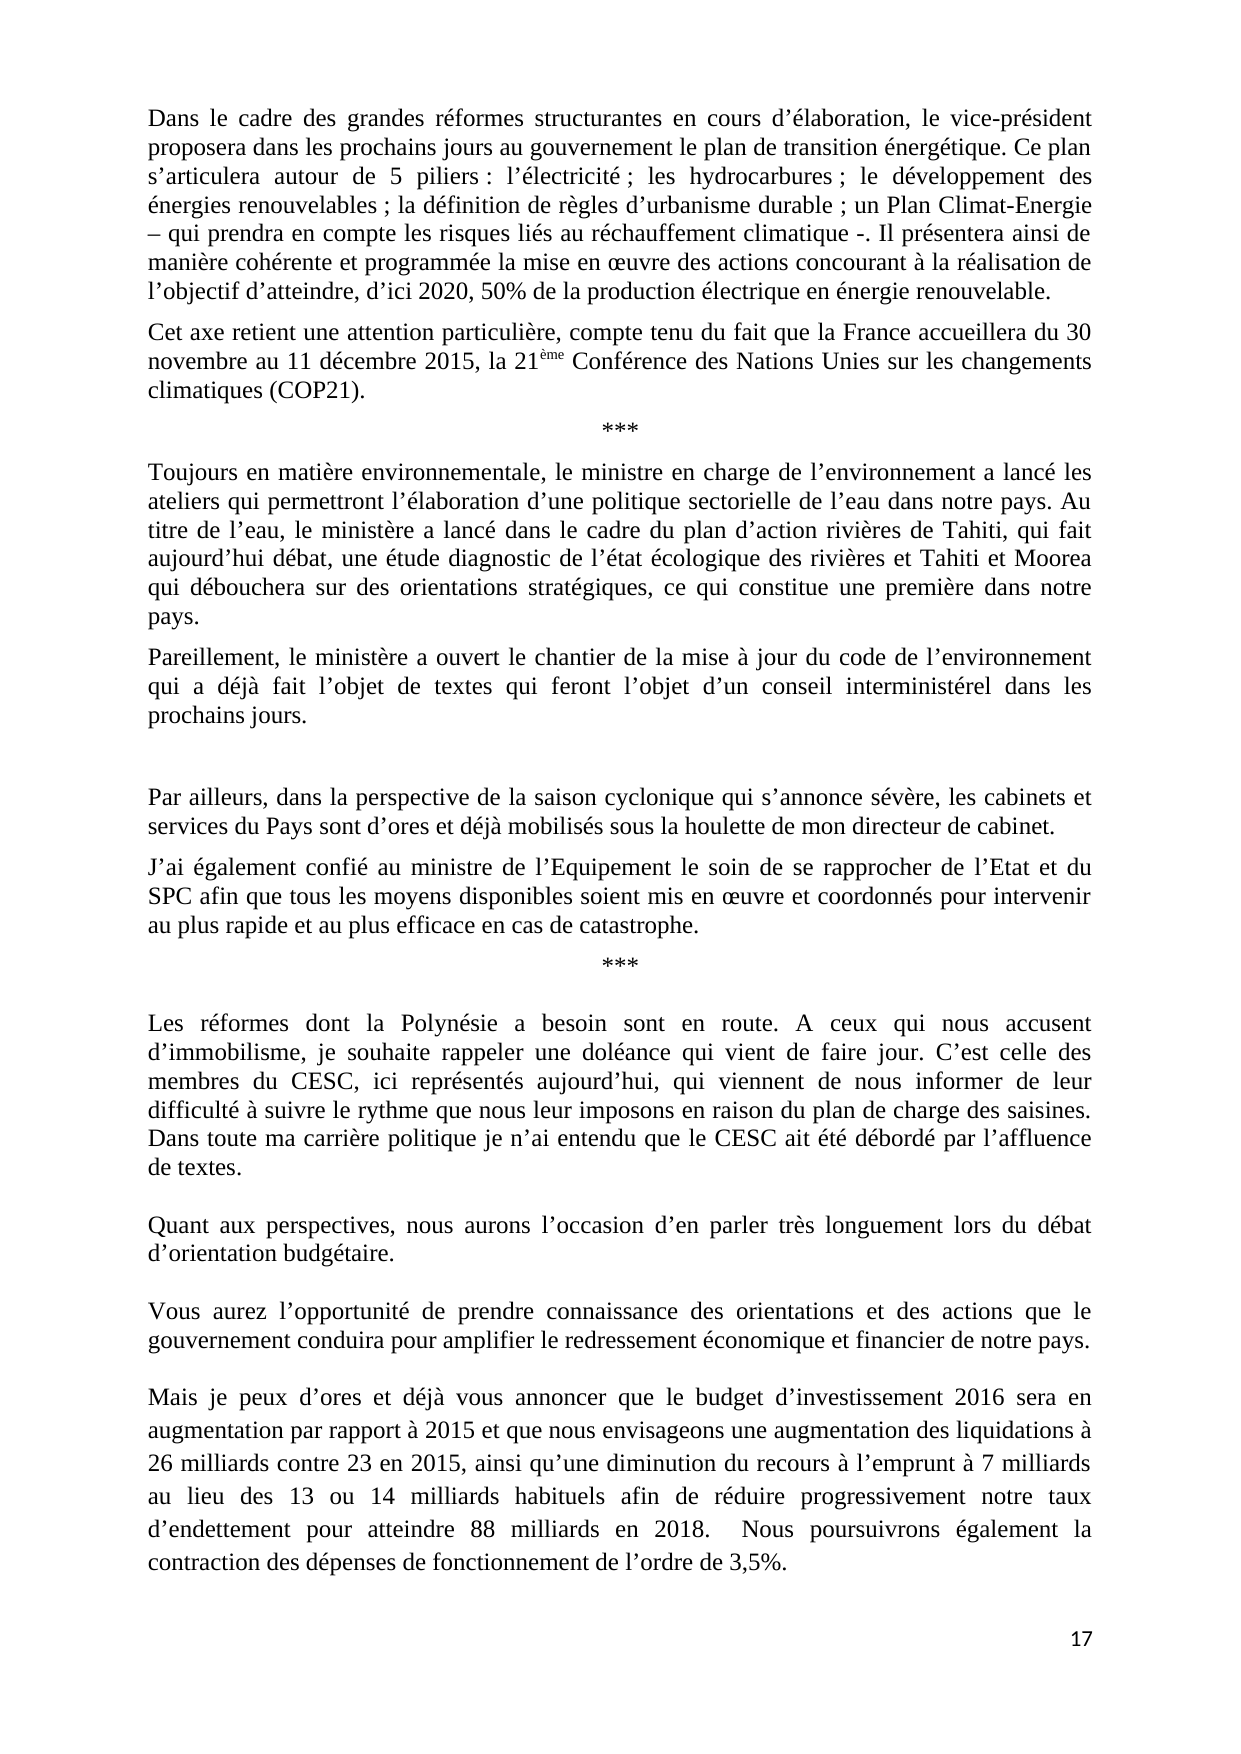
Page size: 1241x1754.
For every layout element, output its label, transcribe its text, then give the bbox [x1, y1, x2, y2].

text Vous aurez l’opportunité de prendre connaissance des orientations et des actions que le gouvernement conduira pour amplifier le redressement économique et financier de notre pays. [148, 1296, 1093, 1353]
text Par ailleurs, dans la perspective de la saison cyclonique qui s’annonce sévère, les cabinets et services du Pays sont d’ores et déjà mobilisés sous la houlette de mon directeur de cabinet. [148, 782, 1093, 840]
text Dans le cadre des grandes réformes structurantes en cours d’élaboration, le vice-président proposera dans les prochains jours au gouvernement le plan de transition énergétique. Ce plan s’articulera autour de 5 piliers : l’électricité ; les hydrocarbures ; le développement des énergies renouvelables ; la définition de règles d’urbanisme durable ; un Plan Climat-Energie – qui prendra en compte les risques liés au réchauffement climatique -. Il présentera ainsi de manière cohérente et programmée la mise en œuvre des actions concourant à la réalisation de l’objectif d’atteindre, d’ici 2020, 50% de la production électrique en énergie renouvelable. [148, 103, 1093, 305]
text Les réformes dont la Polynésie a besoin sont en route. A ceux qui nous accusent d’immobilisme, je souhaite rappeler une doléance qui vient de faire jour. C’est celle des membres du CESC, ici représentés aujourd’hui, qui viennent de nous informer de leur difficulté à suivre le rythme que nous leur imposons en raison du plan de charge des saisines. Dans toute ma carrière politique je n’ai entendu que le CESC ait été débordé par l’affluence de textes. [148, 1008, 1093, 1181]
text *** [148, 416, 1093, 445]
text *** [148, 951, 1093, 980]
text Cet axe retient une attention particulière, compte tenu du fait que la France accueillera du 30 novembre au 11 décembre 2015, la 21ème Conférence des Nations Unies sur les changements climatiques (COP21). [148, 317, 1093, 403]
text Quant aux perspectives, nous aurons l’occasion d’en parler très longuement lors du débat d’orientation budgétaire. [148, 1210, 1093, 1267]
text Pareillement, le ministère a ouvert le chantier de la mise à jour du code de l’environnement qui a déjà fait l’objet de textes qui feront l’objet d’un conseil interministérel dans les prochains jours. [148, 642, 1093, 728]
text J’ai également confié au ministre de l’Equipement le soin de se rapprocher de l’Etat et du SPC afin que tous les moyens disponibles soient mis en œuvre et coordonnés pour intervenir au plus rapide et au plus efficace en cas de catastrophe. [148, 852, 1093, 938]
text Mais je peux d’ores et déjà vous annoncer que le budget d’investissement 2016 sera en augmentation par rapport à 2015 et que nous envisageons une augmentation des liquidations à 26 milliards contre 23 en 2015, ainsi qu’une diminution du recours à l’emprunt à 7 milliards au lieu des 13 ou 14 milliards habituels afin de réduire progressivement notre taux d’endettement pour atteindre 88 milliards en 2018. Nous poursuivrons également la contraction des dépenses de fonctionnement de l’ordre de 3,5%. [148, 1382, 1093, 1576]
text Toujours en matière environnementale, le ministre en charge de l’environnement a lancé les ateliers qui permettront l’élaboration d’une politique sectorielle de l’eau dans notre pays. Au titre de l’eau, le ministère a lancé dans le cadre du plan d’action rivières de Tahiti, qui fait aujourd’hui débat, une étude diagnostic de l’état écologique des rivières et Tahiti et Moorea qui débouchera sur des orientations stratégiques, ce qui constitue une première dans notre pays. [148, 457, 1093, 630]
